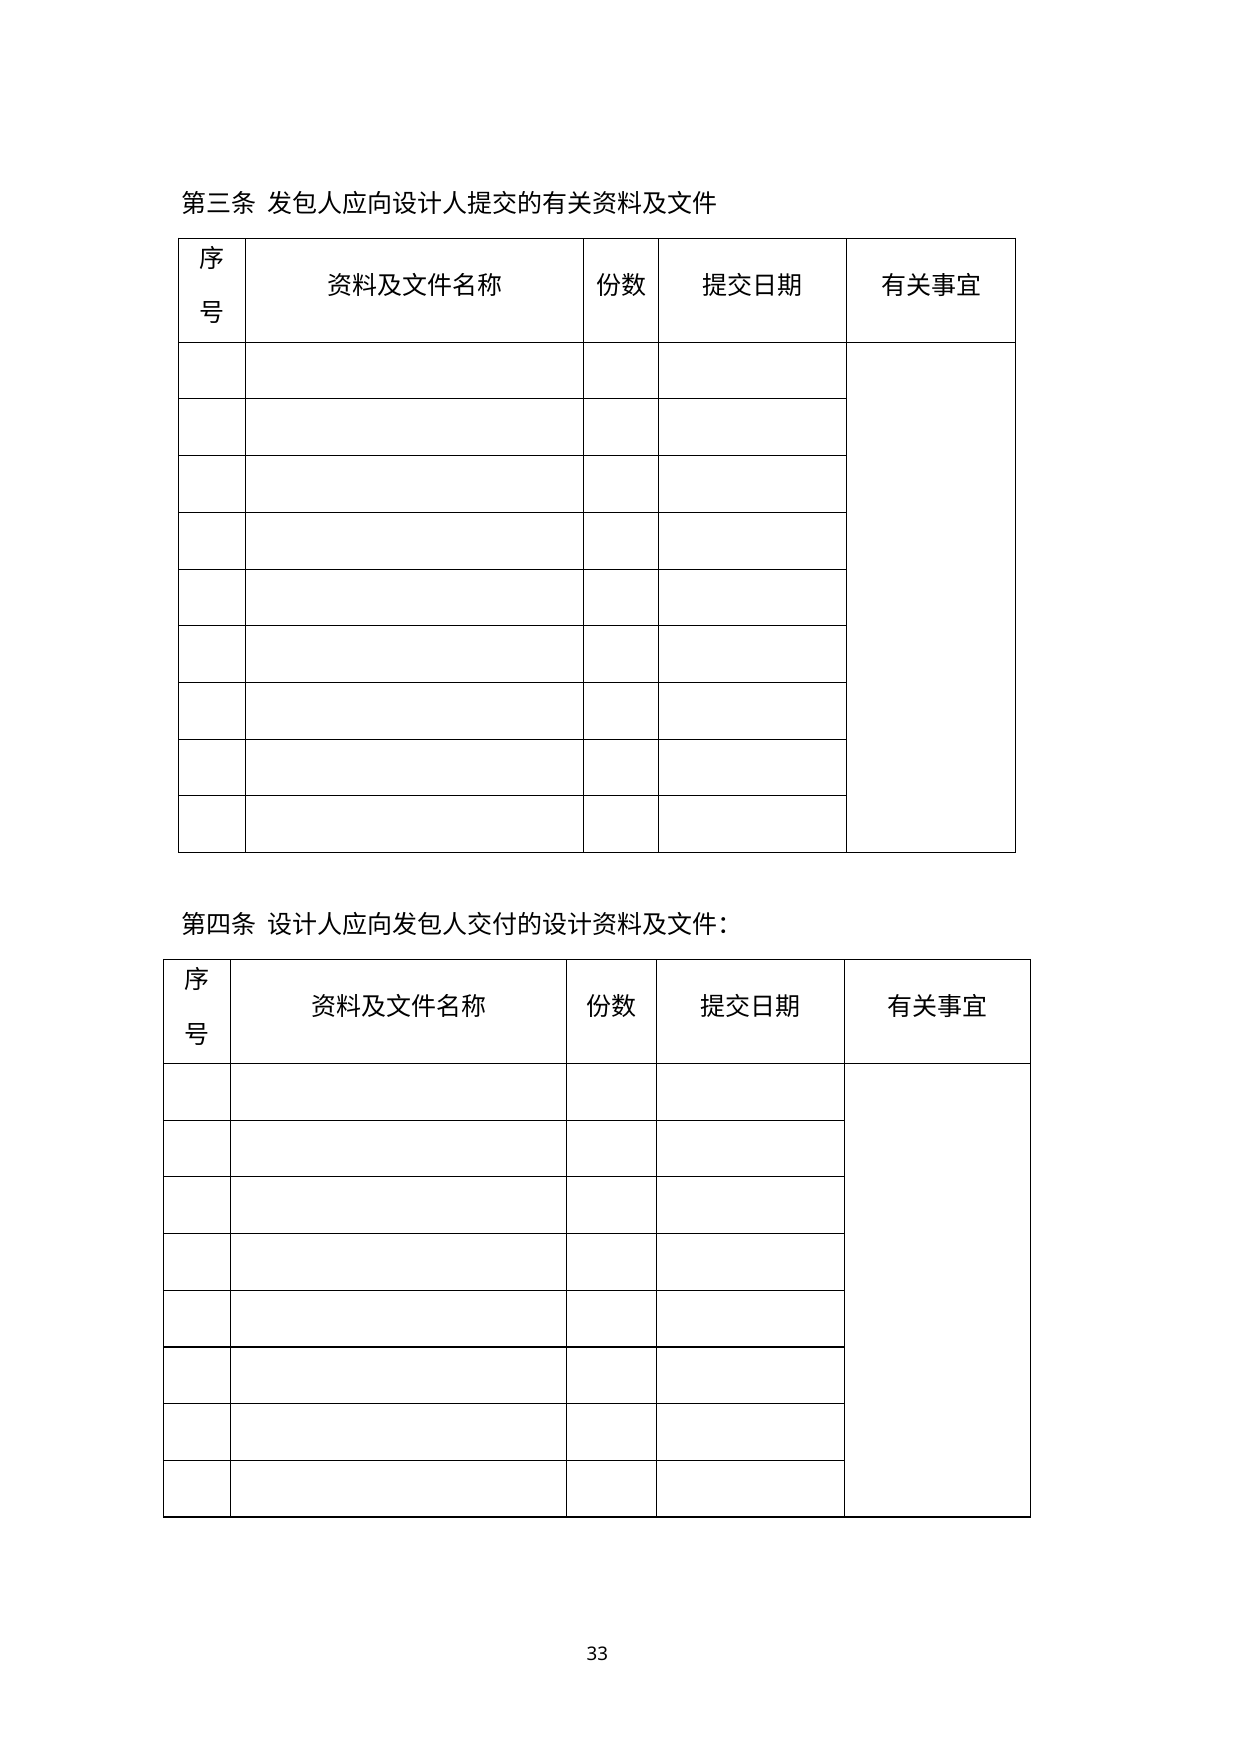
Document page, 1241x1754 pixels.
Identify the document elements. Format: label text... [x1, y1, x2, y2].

table_header 提交日期 [659, 239, 846, 342]
table_cell [584, 399, 658, 455]
table_cell [584, 456, 658, 512]
table_cell [657, 1064, 844, 1119]
table_cell [584, 740, 658, 795]
table_cell [164, 1348, 230, 1403]
table_cell [246, 399, 583, 455]
table_cell [164, 1291, 230, 1346]
table_cell [584, 343, 658, 398]
table_cell [584, 513, 658, 568]
table_cell [659, 796, 846, 852]
table_cell [179, 513, 245, 568]
table_cell [567, 1348, 656, 1403]
table_cell [657, 1177, 844, 1233]
table_cell [246, 796, 583, 852]
table_cell [179, 626, 245, 682]
table_cell [657, 1348, 844, 1403]
table_cell [567, 1404, 656, 1460]
table_cell [231, 1177, 566, 1233]
table_cell [231, 1291, 566, 1346]
table_cell [164, 1404, 230, 1460]
table_cell [246, 740, 583, 795]
table_header 份数 [584, 239, 658, 342]
table_cell [659, 570, 846, 625]
table_cell [659, 399, 846, 455]
table_cell [567, 1291, 656, 1346]
table_cell [657, 1291, 844, 1346]
table_header 有关事宜 [847, 239, 1015, 342]
table_cell [659, 683, 846, 739]
table_cell [567, 1064, 656, 1119]
table_cell [246, 570, 583, 625]
table_cell [164, 1121, 230, 1176]
table_cell [659, 456, 846, 512]
table_cell [659, 740, 846, 795]
table_cell [246, 456, 583, 512]
table_cell [179, 399, 245, 455]
table_cell [657, 1121, 844, 1176]
table_header 序号 [164, 960, 230, 1063]
table_header 提交日期 [657, 960, 844, 1063]
table_header 有关事宜 [845, 960, 1030, 1063]
table_header 资料及文件名称 [246, 239, 583, 342]
table_cell [657, 1234, 844, 1290]
table_cell [179, 740, 245, 795]
table_cell [246, 513, 583, 568]
table_cell [584, 796, 658, 852]
table_cell [231, 1121, 566, 1176]
table_cell [164, 1461, 230, 1516]
table_cell [231, 1461, 566, 1516]
table_cell [164, 1177, 230, 1233]
table_cell [659, 513, 846, 568]
table_cell [231, 1064, 566, 1119]
table_cell [659, 343, 846, 398]
table_cell [845, 1064, 1030, 1516]
text 第四条 设计人应向发包人交付的设计资料及文件： [131, 904, 1063, 941]
table_cell [179, 570, 245, 625]
table_cell [584, 626, 658, 682]
table_cell [231, 1234, 566, 1290]
table_cell [246, 683, 583, 739]
table_cell [246, 343, 583, 398]
table_cell [659, 626, 846, 682]
table_header 资料及文件名称 [231, 960, 566, 1063]
table_cell [567, 1177, 656, 1233]
table_cell [179, 683, 245, 739]
table_cell [584, 570, 658, 625]
table_cell [847, 343, 1015, 852]
table_header 序号 [179, 239, 245, 342]
table_cell [657, 1461, 844, 1516]
table_cell [179, 796, 245, 852]
table_cell [567, 1121, 656, 1176]
table_cell [179, 343, 245, 398]
table_cell [567, 1461, 656, 1516]
table_cell [231, 1348, 566, 1403]
text 第三条 发包人应向设计人提交的有关资料及文件 [131, 183, 1063, 219]
table_cell [164, 1064, 230, 1119]
table_cell [584, 683, 658, 739]
table_cell [567, 1234, 656, 1290]
table_cell [657, 1404, 844, 1460]
table_cell [246, 626, 583, 682]
table_cell [164, 1234, 230, 1290]
table_cell [231, 1404, 566, 1460]
table_header 份数 [567, 960, 656, 1063]
table_cell [179, 456, 245, 512]
